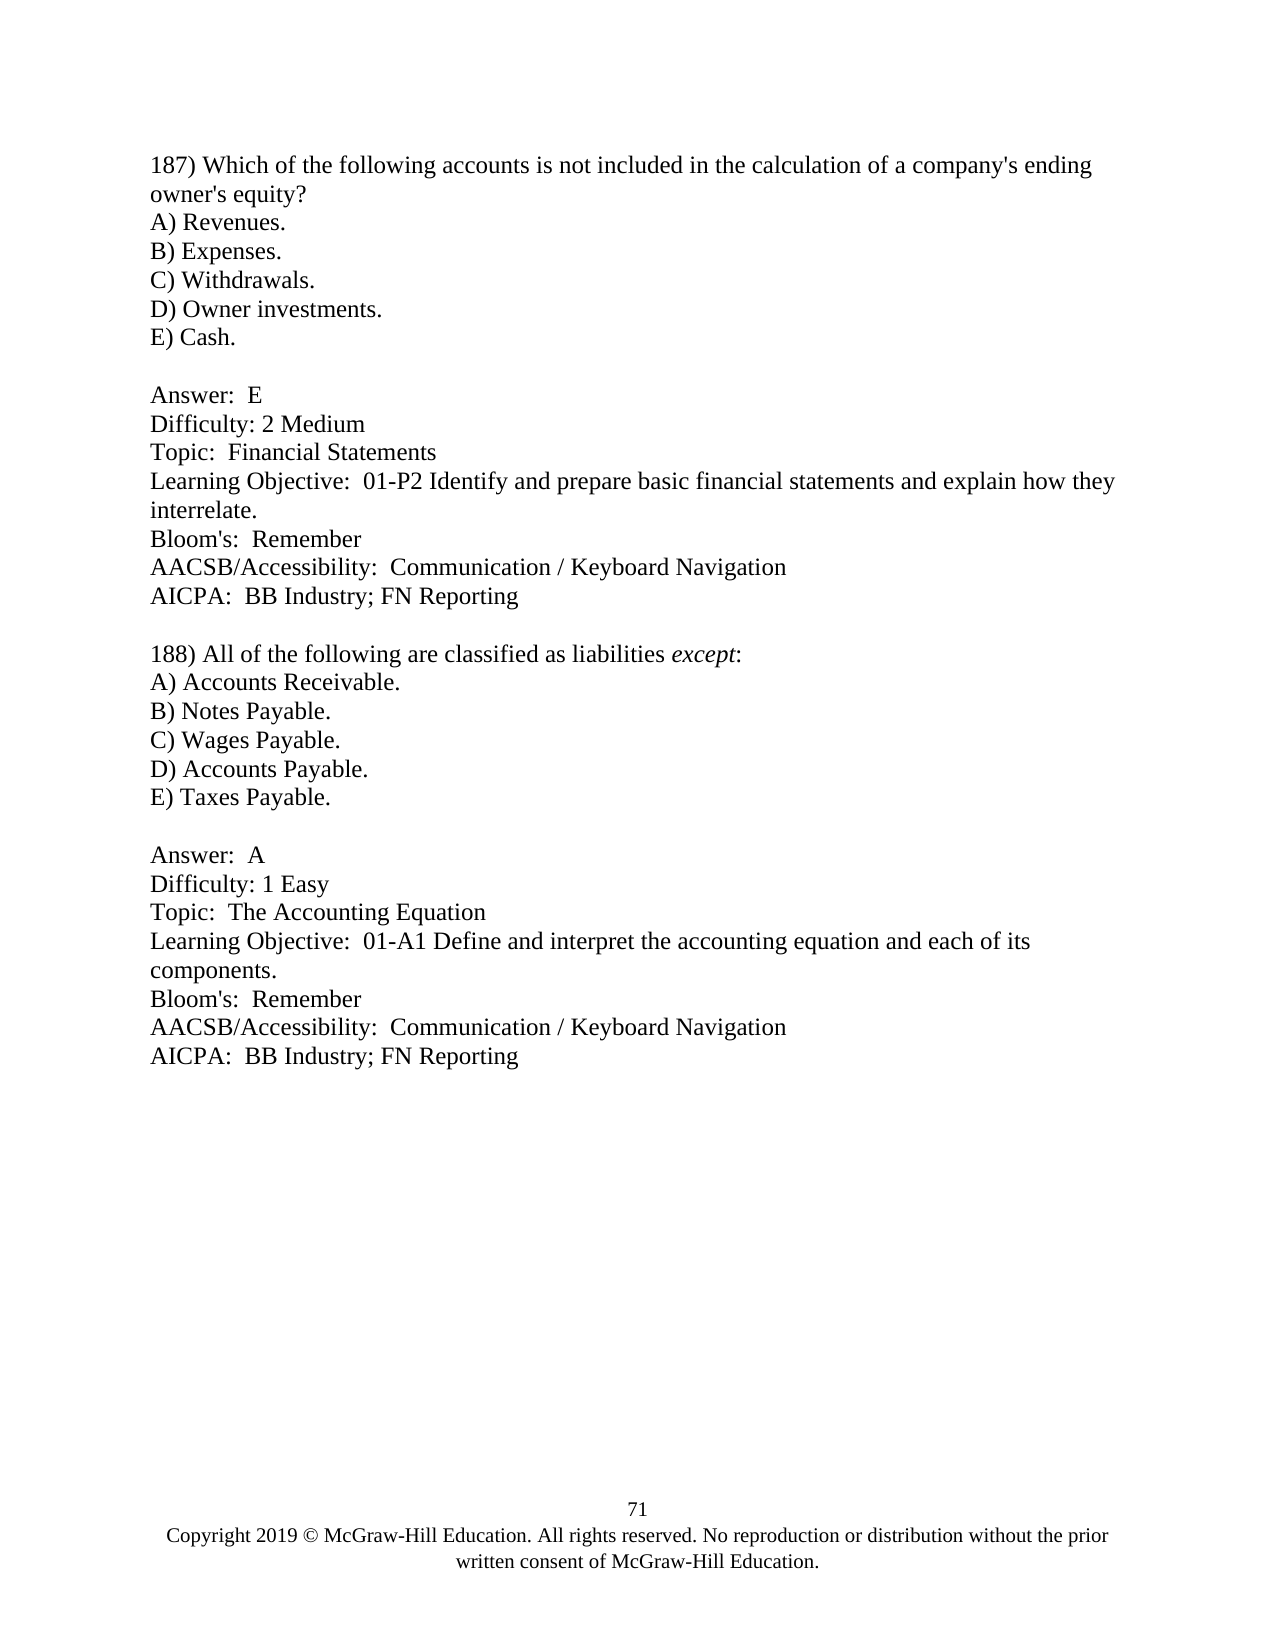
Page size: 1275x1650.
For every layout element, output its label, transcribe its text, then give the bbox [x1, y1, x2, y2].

text Difficulty: 2 Medium [150, 409, 1125, 437]
text E) Taxes Payable. [150, 782, 1125, 811]
text Bloom's: Remember [150, 984, 1125, 1012]
text Answer: A [150, 840, 1125, 869]
text E) Cash. [150, 322, 1125, 351]
text Learning Objective: 01-A1 Define and interpret the accounting equation and each of its components. [150, 926, 1125, 984]
text AACSB/Accessibility: Communication / Keyboard Navigation [150, 1012, 1125, 1041]
text Answer: E [150, 380, 1125, 409]
text D) Accounts Payable. [150, 754, 1125, 782]
text C) Withdrawals. [150, 265, 1125, 294]
text 188) All of the following are classified as liabilities except: [150, 639, 1125, 667]
text Difficulty: 1 Easy [150, 869, 1125, 897]
text D) Owner investments. [150, 294, 1125, 322]
text Topic: Financial Statements [150, 437, 1125, 466]
text Topic: The Accounting Equation [150, 897, 1125, 926]
text AICPA: BB Industry; FN Reporting [150, 1041, 1125, 1070]
text C) Wages Payable. [150, 725, 1125, 754]
text A) Revenues. [150, 207, 1125, 236]
text 187) Which of the following accounts is not included in the calculation of a company's ending owner's equity? [150, 150, 1125, 207]
text B) Expenses. [150, 236, 1125, 265]
text AICPA: BB Industry; FN Reporting [150, 581, 1125, 610]
text AACSB/Accessibility: Communication / Keyboard Navigation [150, 552, 1125, 581]
text Bloom's: Remember [150, 524, 1125, 552]
text Learning Objective: 01-P2 Identify and prepare basic financial statements and explain how they interrelate. [150, 466, 1125, 524]
text B) Notes Payable. [150, 696, 1125, 725]
text A) Accounts Receivable. [150, 667, 1125, 696]
